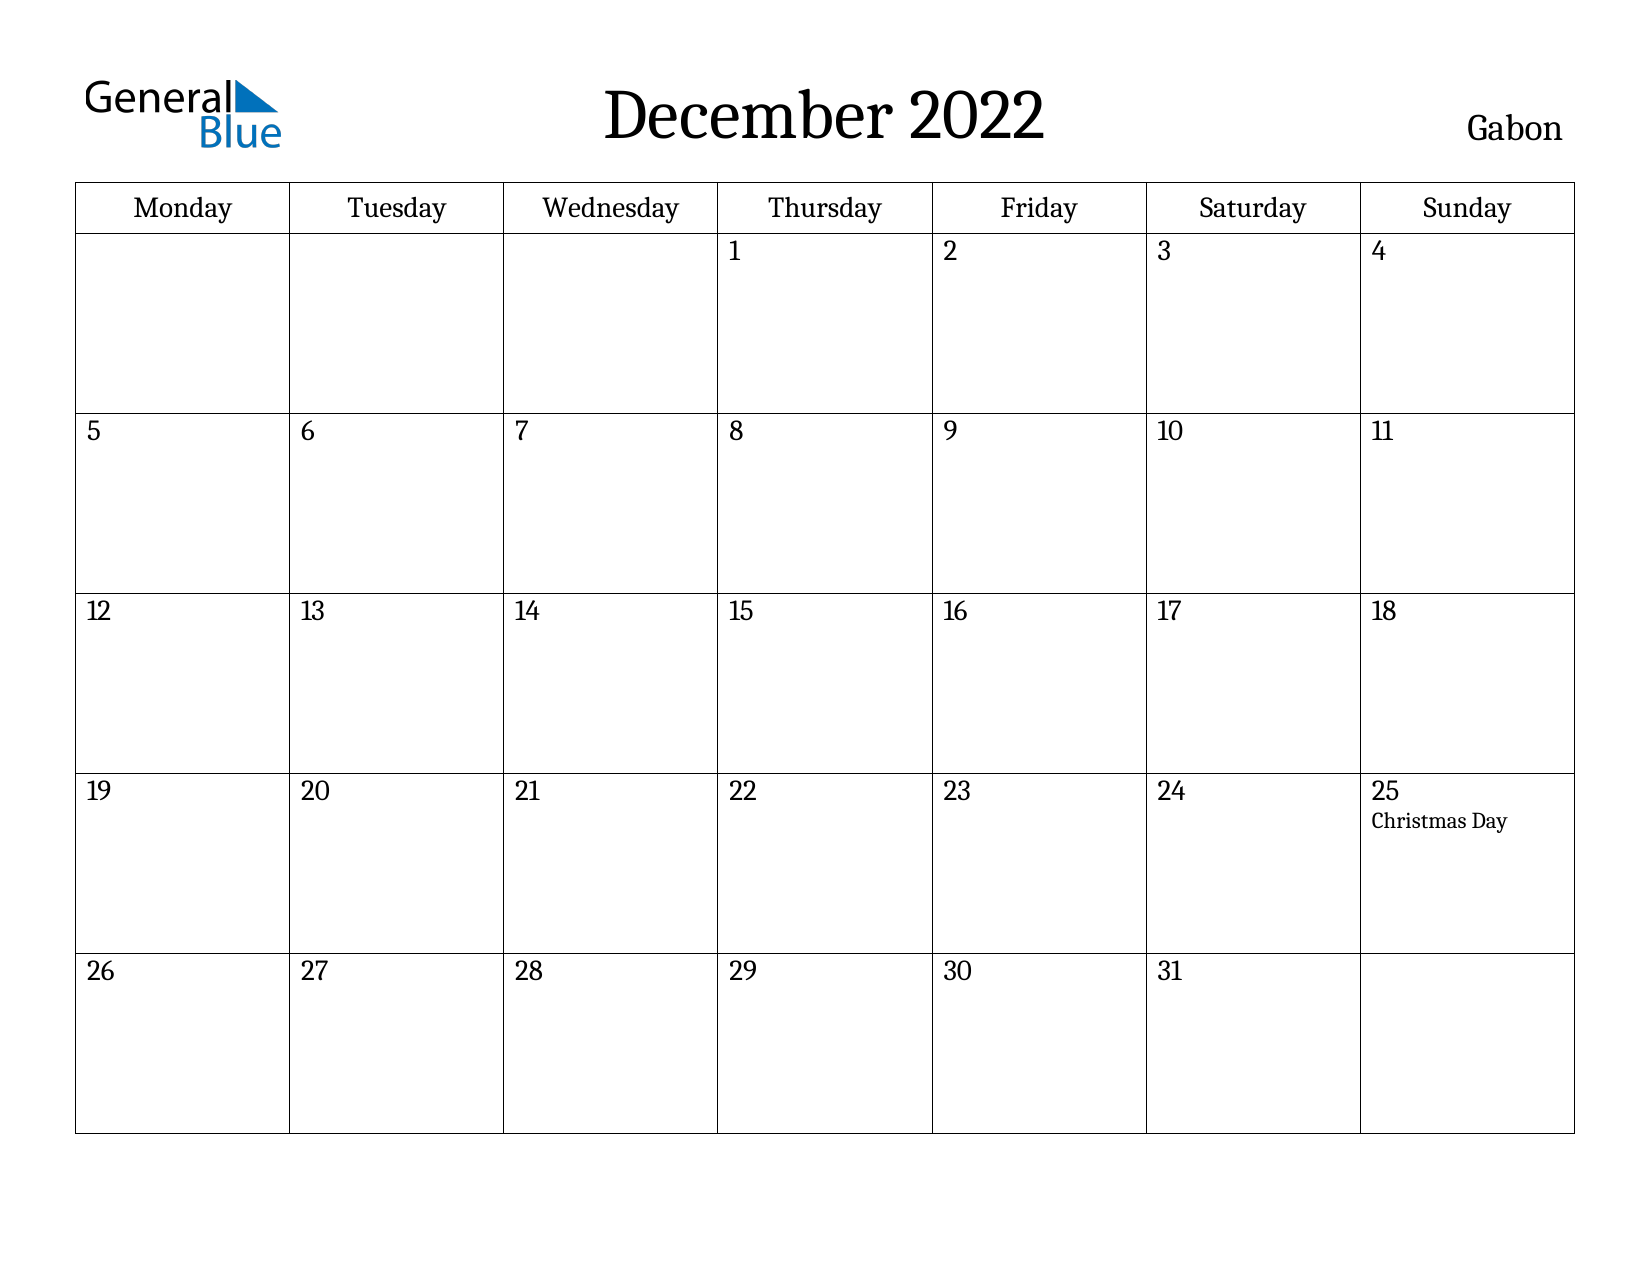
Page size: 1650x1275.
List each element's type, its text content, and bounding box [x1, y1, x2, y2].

table_cell 29 [718, 954, 932, 987]
table_cell [933, 267, 1146, 413]
table_cell [76, 627, 289, 773]
table_cell 22 [718, 774, 932, 807]
table_cell Tuesday [290, 183, 503, 233]
table_cell [1361, 627, 1574, 773]
table_cell Christmas Day [1361, 808, 1574, 953]
table_cell 13 [290, 594, 503, 627]
table_cell 20 [290, 774, 503, 807]
table_cell 26 [76, 954, 289, 987]
table_cell [76, 448, 289, 593]
table_cell 1 [718, 234, 932, 267]
table_cell 12 [76, 594, 289, 627]
table_header Gabon [1146, 75, 1574, 182]
table_cell [933, 988, 1146, 1133]
table_cell 18 [1361, 594, 1574, 627]
table_cell 19 [76, 774, 289, 807]
table_cell 14 [504, 594, 717, 627]
table_cell Friday [933, 183, 1146, 233]
table_cell [718, 267, 932, 413]
table_cell [290, 988, 503, 1133]
table_cell [1361, 954, 1574, 987]
table_cell [1147, 448, 1360, 593]
table_cell 15 [718, 594, 932, 627]
table_cell [290, 234, 503, 267]
table_cell Sunday [1361, 183, 1574, 233]
table_cell [504, 448, 717, 593]
table_cell [504, 267, 717, 413]
table_cell 6 [290, 414, 503, 447]
table_cell [1147, 988, 1360, 1133]
table_cell [1361, 448, 1574, 593]
table_cell [1147, 627, 1360, 773]
table_cell 27 [290, 954, 503, 987]
table_cell Thursday [718, 183, 932, 233]
table_cell [504, 627, 717, 773]
table_cell [76, 234, 289, 267]
table_cell [933, 627, 1146, 773]
table_cell [290, 627, 503, 773]
table_cell [290, 448, 503, 593]
table_cell 7 [504, 414, 717, 447]
table_cell [504, 234, 717, 267]
table_cell 24 [1147, 774, 1360, 807]
table_cell [933, 448, 1146, 593]
table_header [76, 75, 503, 182]
table_cell 11 [1361, 414, 1574, 447]
table_cell 28 [504, 954, 717, 987]
table_cell [76, 267, 289, 413]
table_cell 9 [933, 414, 1146, 447]
table_cell 17 [1147, 594, 1360, 627]
table_cell [1361, 267, 1574, 413]
table_cell [1147, 267, 1360, 413]
table_cell 10 [1147, 414, 1360, 447]
table_cell 16 [933, 594, 1146, 627]
table_cell 30 [933, 954, 1146, 987]
picture [86, 80, 281, 148]
table_cell [76, 988, 289, 1133]
table_cell 31 [1147, 954, 1360, 987]
table_cell [290, 808, 503, 953]
table_cell [76, 808, 289, 953]
table_cell [933, 808, 1146, 953]
table_header December 2022 [504, 75, 1146, 182]
table_cell 5 [76, 414, 289, 447]
table_cell [290, 267, 503, 413]
table_cell [1361, 988, 1574, 1133]
table_cell Saturday [1147, 183, 1360, 233]
table_cell 8 [718, 414, 932, 447]
table_cell 2 [933, 234, 1146, 267]
table_cell Monday [76, 183, 289, 233]
table_cell [504, 988, 717, 1133]
table_cell 4 [1361, 234, 1574, 267]
table_cell [718, 808, 932, 953]
table_cell 23 [933, 774, 1146, 807]
table_cell [718, 988, 932, 1133]
table_cell 21 [504, 774, 717, 807]
table_cell [1147, 808, 1360, 953]
table_cell [504, 808, 717, 953]
table_cell 25 [1361, 774, 1574, 807]
table_cell Wednesday [504, 183, 717, 233]
table_cell [718, 627, 932, 773]
table_cell [718, 448, 932, 593]
table_cell 3 [1147, 234, 1360, 267]
